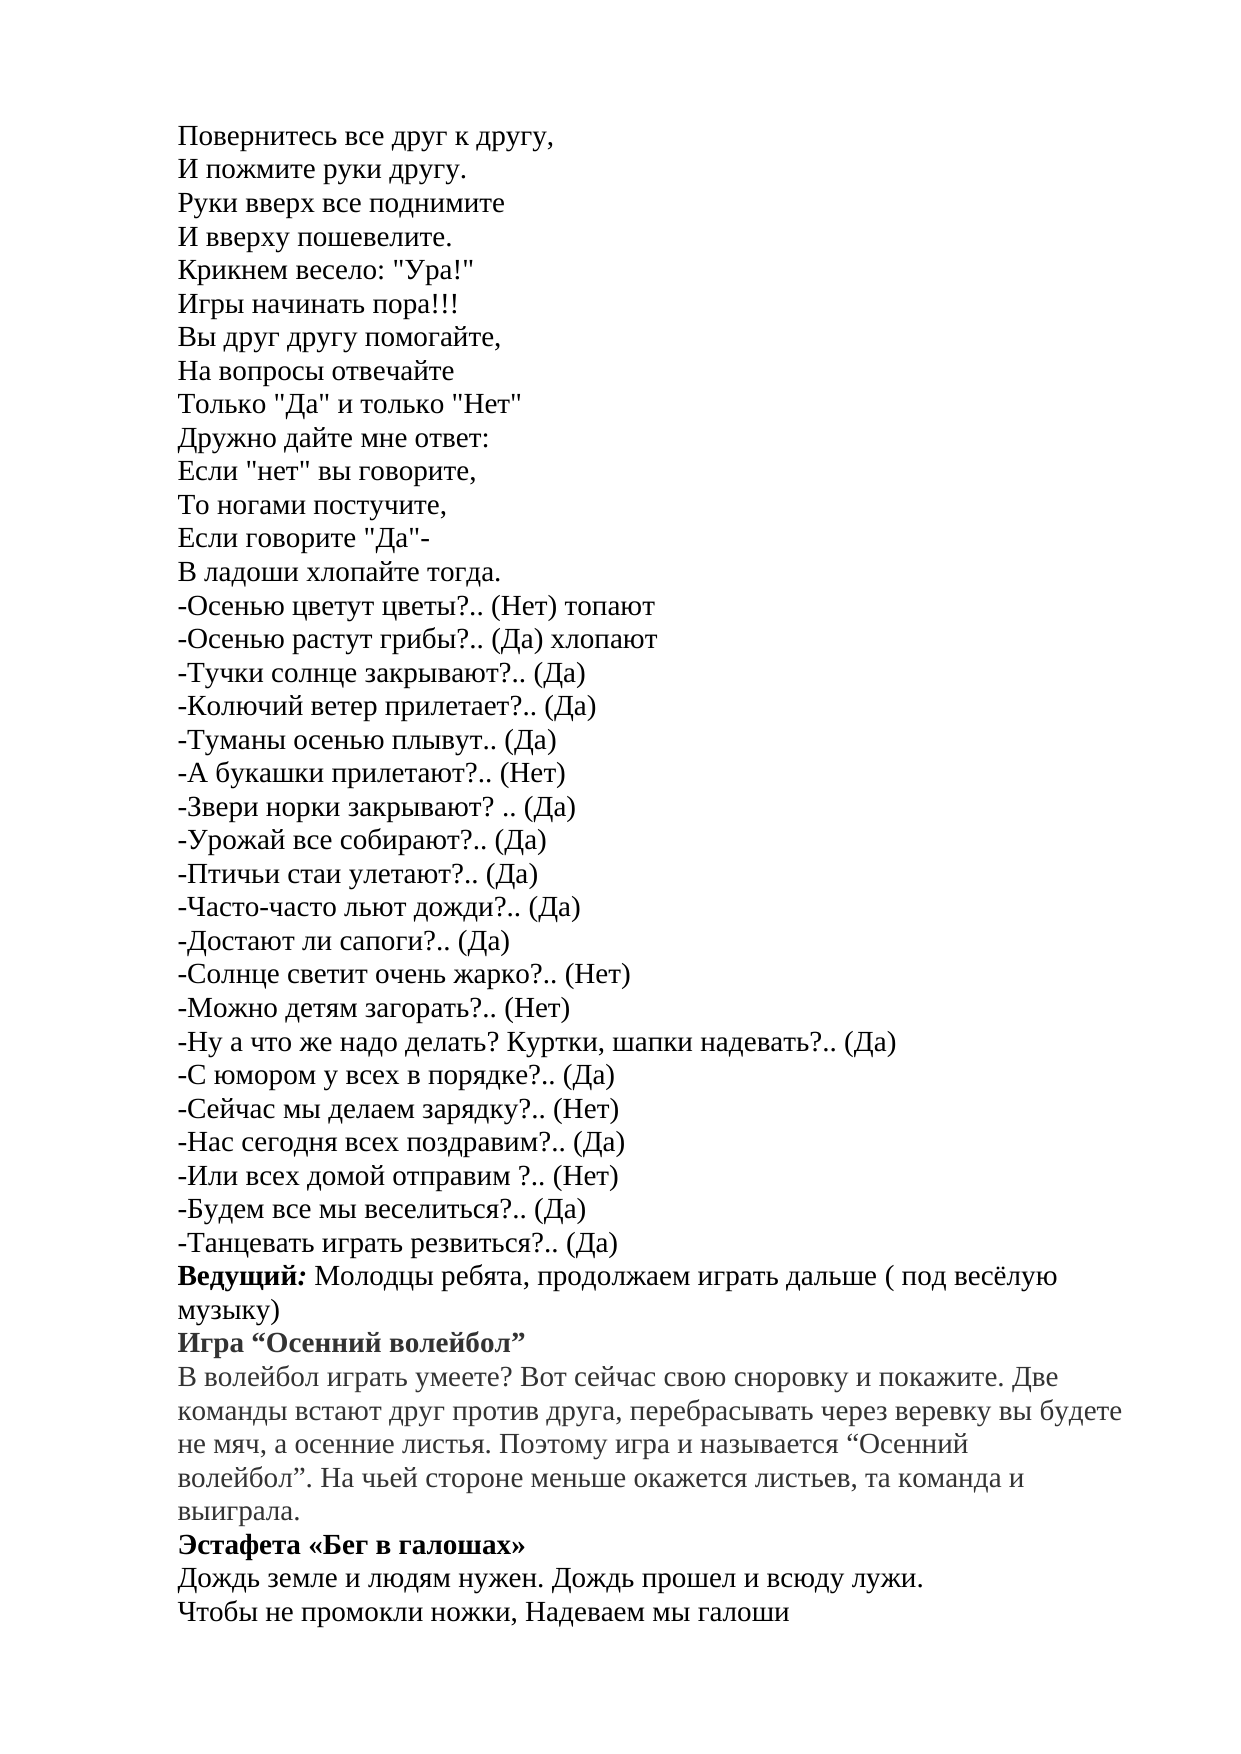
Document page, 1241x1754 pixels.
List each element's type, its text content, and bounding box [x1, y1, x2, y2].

text Эстафета «Бег в галошах» [177, 1527, 1152, 1560]
text Ведущий: Молодцы ребята, продолжаем играть дальше ( под весёлую музыку) [177, 1258, 1152, 1326]
text Чтобы не промокли ножки, Надеваем мы галоши [177, 1594, 1152, 1627]
text -С юмором у всех в порядке?.. (Да) -Сейчас мы делаем зарядку?.. (Нет) -Нас сегодня всех поздравим?.. (Да) -Или всех домой отправим ?.. (Нет) -Будем все мы веселиться?.. (Да) -Танцевать играть резвиться?.. (Да) [177, 1057, 1152, 1258]
text Игра “Осенний волейбол” [177, 1326, 1152, 1359]
text -Осенью цветут цветы?.. (Нет) топают -Осенью растут грибы?.. (Да) хлопают -Тучки солнце закрывают?.. (Да) -Колючий ветер прилетает?.. (Да) -Туманы осенью плывут.. (Да) -А букашки прилетают?.. (Нет) -Звери норки закрывают? .. (Да) -Урожай все собирают?.. (Да) -Птичьи стаи улетают?.. (Да) -Часто-часто льют дожди?.. (Да) -Достают ли сапоги?.. (Да) -Солнце светит очень жарко?.. (Нет) -Можно детям загорать?.. (Нет) -Ну а что же надо делать? Куртки, шапки надевать?.. (Да) [177, 588, 1152, 1057]
text В волейбол играть умеете? Вот сейчас свою сноровку и покажите. Две команды встают друг против друга, перебрасывать через веревку вы будете не мяч, а осенние листья. Поэтому игра и называется “Осенний волейбол”. На чьей стороне меньше окажется листьев, та команда и выиграла. [177, 1359, 1152, 1527]
text Дождь земле и людям нужен. Дождь прошел и всюду лужи. [177, 1560, 1152, 1594]
text Повернитесь все друг к другу, И пожмите руки другу. Руки вверх все поднимите И вверху пошевелите. Крикнем весело: "Ура!" Игры начинать пора!!! Вы друг другу помогайте, На вопросы отвечайте Только "Да" и только "Нет" Дружно дайте мне ответ: Если "нет" вы говорите, То ногами постучите, Если говорите "Да"- В ладоши хлопайте тогда. [177, 118, 1152, 588]
